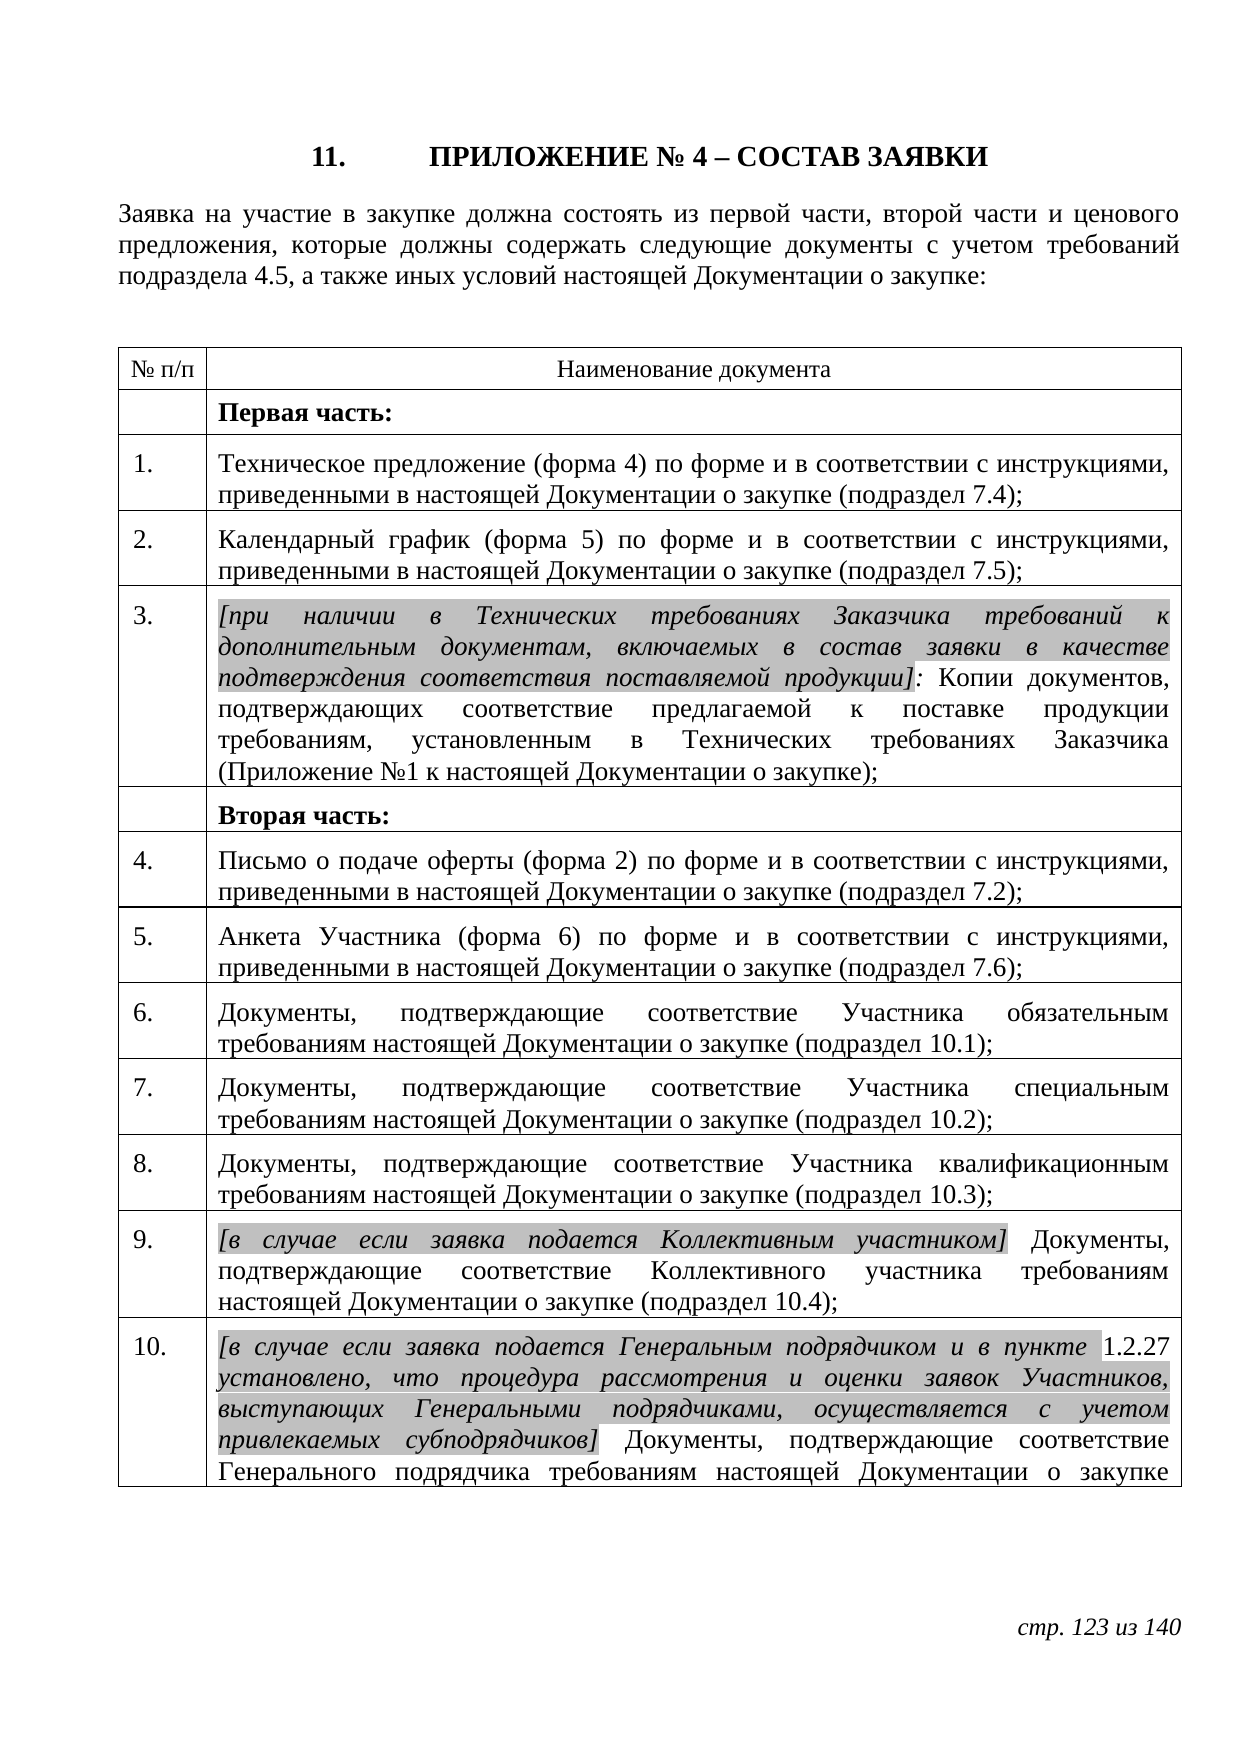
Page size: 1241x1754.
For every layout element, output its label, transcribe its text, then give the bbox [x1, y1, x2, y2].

table_cell [при наличии в Технических требованиях Заказчика требований к дополнительным документам, включаемых в состав заявки в качестве подтверждения соответствия поставляемой продукции]: Копии документов, подтверждающих соответствие предлагаемой к поставке продукции требованиям, установленным в Технических требованиях Заказчика (Приложение №1 к настоящей Документации о закупке); [207, 586, 1181, 786]
table_cell [в случае если заявка подается Коллективным участником] Документы, подтверждающие соответствие Коллективного участника требованиям настоящей Документации о закупке (подраздел 10.4); [207, 1211, 1181, 1317]
table_cell Документы, подтверждающие соответствие Участника специальным требованиям настоящей Документации о закупке (подраздел 10.2); [207, 1059, 1181, 1134]
table_cell Документы, подтверждающие соответствие Участника квалификационным требованиям настоящей Документации о закупке (подраздел 10.3); [207, 1135, 1181, 1210]
table_cell Календарный график (форма 5) по форме и в соответствии с инструкциями, приведенными в настоящей Документации о закупке (подраздел 7.5); [207, 511, 1181, 585]
table_cell [119, 787, 206, 831]
table_cell Вторая часть: [207, 787, 1181, 831]
table_cell [119, 1135, 206, 1210]
table_cell Анкета Участника (форма 6) по форме и в соответствии с инструкциями, приведенными в настоящей Документации о закупке (подраздел 7.6); [207, 908, 1181, 982]
table_cell [119, 435, 206, 509]
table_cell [207, 1318, 1181, 1486]
list Заявка на участие в закупке должна состоять из первой части, второй части и ценового предложения, которые должны содержать следующие документы с учетом требований подраздела 4.5, а также иных условий настоящей Документации о закупке: [118, 197, 1181, 291]
table_cell [119, 390, 206, 434]
table_cell Техническое предложение (форма 4) по форме и в соответствии с инструкциями, приведенными в настоящей Документации о закупке (подраздел 7.4); [207, 435, 1181, 509]
table_header Наименование документа [207, 348, 1181, 389]
table_cell [119, 832, 206, 906]
table_cell [119, 586, 206, 786]
table_cell [119, 1211, 206, 1317]
table_cell [119, 511, 206, 585]
table_header № п/п [119, 348, 206, 389]
table_cell [119, 983, 206, 1058]
table_cell [119, 1318, 206, 1486]
subtitle ПРИЛОЖЕНИЕ № 4 – СОСТАВ ЗАЯВКИ [118, 139, 1181, 172]
table_cell Письмо о подаче оферты (форма 2) по форме и в соответствии с инструкциями, приведенными в настоящей Документации о закупке (подраздел 7.2); [207, 832, 1181, 906]
table_cell Первая часть: [207, 390, 1181, 434]
table_cell [119, 1059, 206, 1134]
table_cell [119, 908, 206, 982]
table_cell Документы, подтверждающие соответствие Участника обязательным требованиям настоящей Документации о закупке (подраздел 10.1); [207, 983, 1181, 1058]
